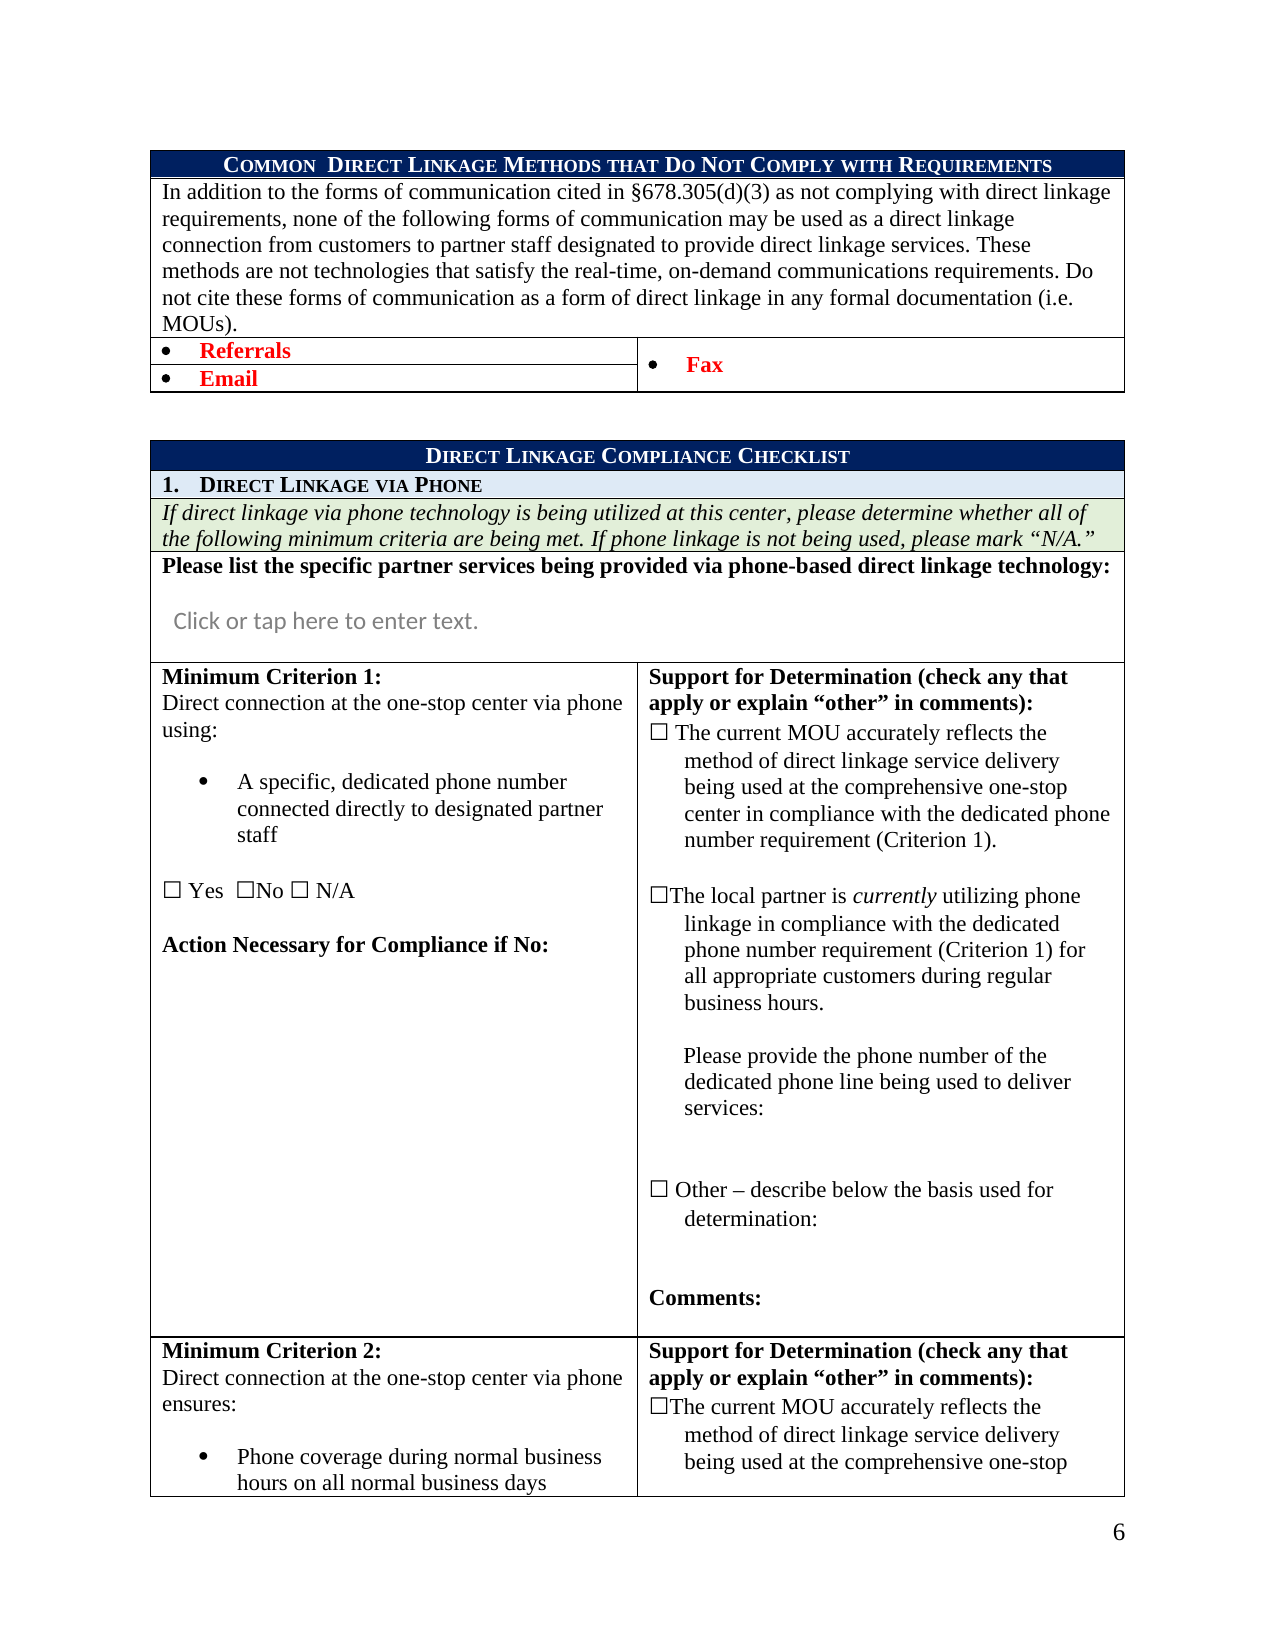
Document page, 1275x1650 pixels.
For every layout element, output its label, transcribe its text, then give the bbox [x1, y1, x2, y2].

table_header Direct Linkage Compliance Checklist [151, 441, 1124, 470]
table_cell Minimum Criterion 1: Direct connection at the one-stop center via phone using: A specific, dedicated phone number connected directly to designated partner staff Yes No N/A Action Necessary for Compliance if No: [151, 663, 637, 1336]
table_cell If direct linkage via phone technology is being utilized at this center, please determine whether all of the following minimum criteria are being met. If phone linkage is not being used, please mark “N/A.” [585, 499, 1124, 551]
table_cell If direct linkage via phone technology is being utilized at this center, please determine whether all of the following minimum criteria are being met. If phone linkage is not being used, please mark “N/A.” [151, 499, 409, 551]
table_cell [638, 1338, 1124, 1496]
table_cell In addition to the forms of communication cited in §678.305(d)(3) as not complying with direct linkage requirements, none of the following forms of communication may be used as a direct linkage connection from customers to partner staff designated to provide direct linkage services. These methods are not technologies that satisfy the real-time, on-demand communications requirements. Do not cite these forms of communication as a form of direct linkage in any formal documentation (i.e. MOUs). [151, 179, 1124, 337]
table_cell Email [151, 365, 637, 391]
table_cell Please list the specific partner services being provided via phone-based direct linkage technology: [151, 552, 1124, 662]
table_cell Direct Linkage via Phone [151, 471, 1124, 497]
table_header Common Direct Linkage Methods that Do Not Comply with Requirements [151, 151, 1124, 177]
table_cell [151, 1338, 637, 1496]
table_cell Support for Determination (check any that apply or explain “other” in comments): The current MOU accurately reflects the method of direct linkage service delivery being used at the comprehensive one-stop center in compliance with the dedicated phone number requirement (Criterion 1). The local partner is currently utilizing phone linkage in compliance with the dedicated phone number requirement (Criterion 1) for all appropriate customers during regular business hours. Please provide the phone number of the dedicated phone line being used to deliver services: Other – describe below the basis used for determination: Comments: [638, 663, 1124, 1336]
table_cell Referrals [151, 338, 637, 364]
table_cell Fax [638, 338, 1124, 391]
